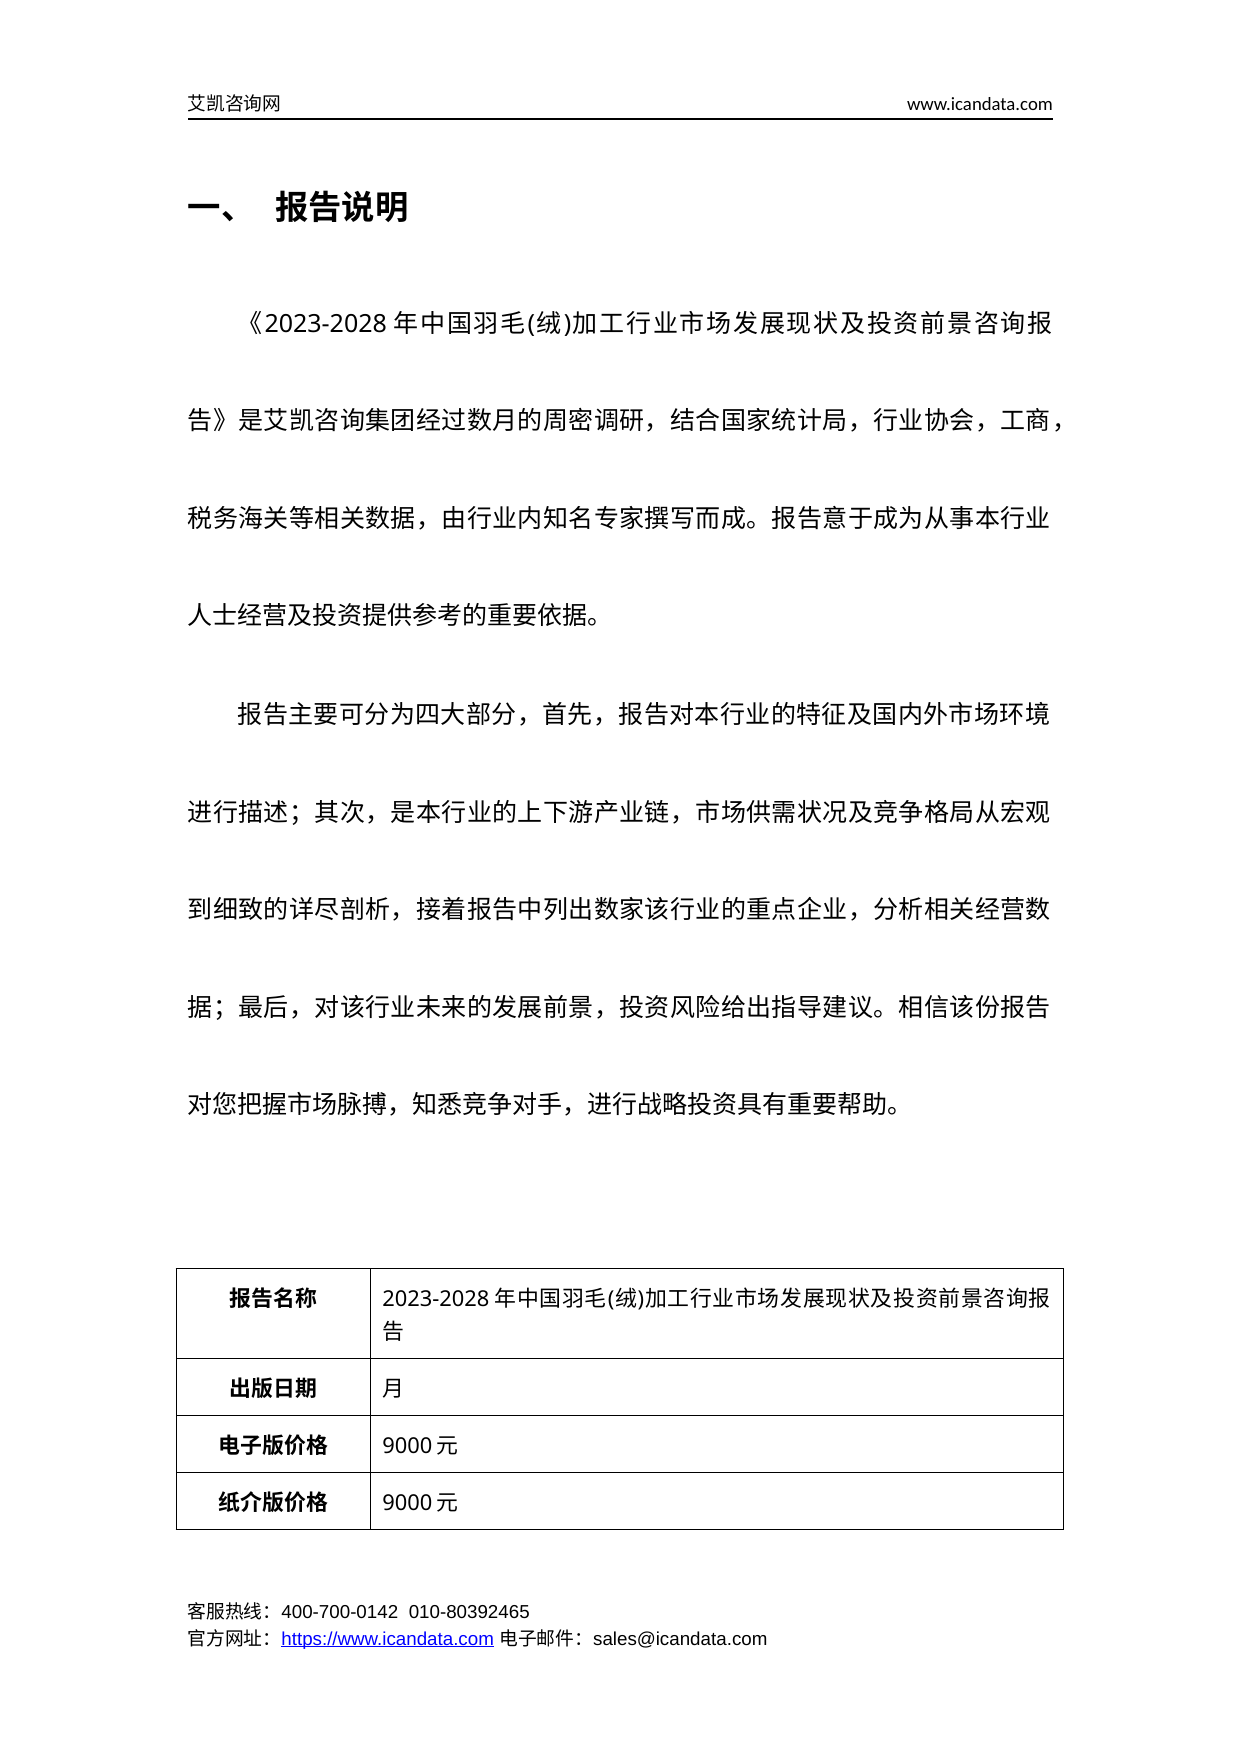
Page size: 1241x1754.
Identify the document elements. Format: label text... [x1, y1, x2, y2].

table_cell 出版日期 [177, 1359, 370, 1415]
subtitle 报告说明 [187, 172, 1053, 237]
table_cell 电子版价格 [177, 1416, 370, 1472]
table_cell 9000元 [371, 1473, 1063, 1529]
table_header 报告名称 [177, 1269, 370, 1358]
table_cell 纸介版价格 [177, 1473, 370, 1529]
text 《2023-2028年中国羽毛(绒)加工行业市场发展现状及投资前景咨询报告》是艾凯咨询集团经过数月的周密调研，结合国家统计局，行业协会，工商，税务海关等相关数据，由行业内知名专家撰写而成。报告意于成为从事本行业人士经营及投资提供参考的重要依据。 [187, 289, 1053, 646]
table_header 2023-2028年中国羽毛(绒)加工行业市场发展现状及投资前景咨询报告 [371, 1269, 1063, 1358]
table_cell 9000元 [371, 1416, 1063, 1472]
table_cell 月 [371, 1359, 1063, 1415]
text 报告主要可分为四大部分，首先，报告对本行业的特征及国内外市场环境进行描述；其次，是本行业的上下游产业链，市场供需状况及竞争格局从宏观到细致的详尽剖析，接着报告中列出数家该行业的重点企业，分析相关经营数据；最后，对该行业未来的发展前景，投资风险给出指导建议。相信该份报告对您把握市场脉搏，知悉竞争对手，进行战略投资具有重要帮助。 [187, 681, 1053, 1136]
